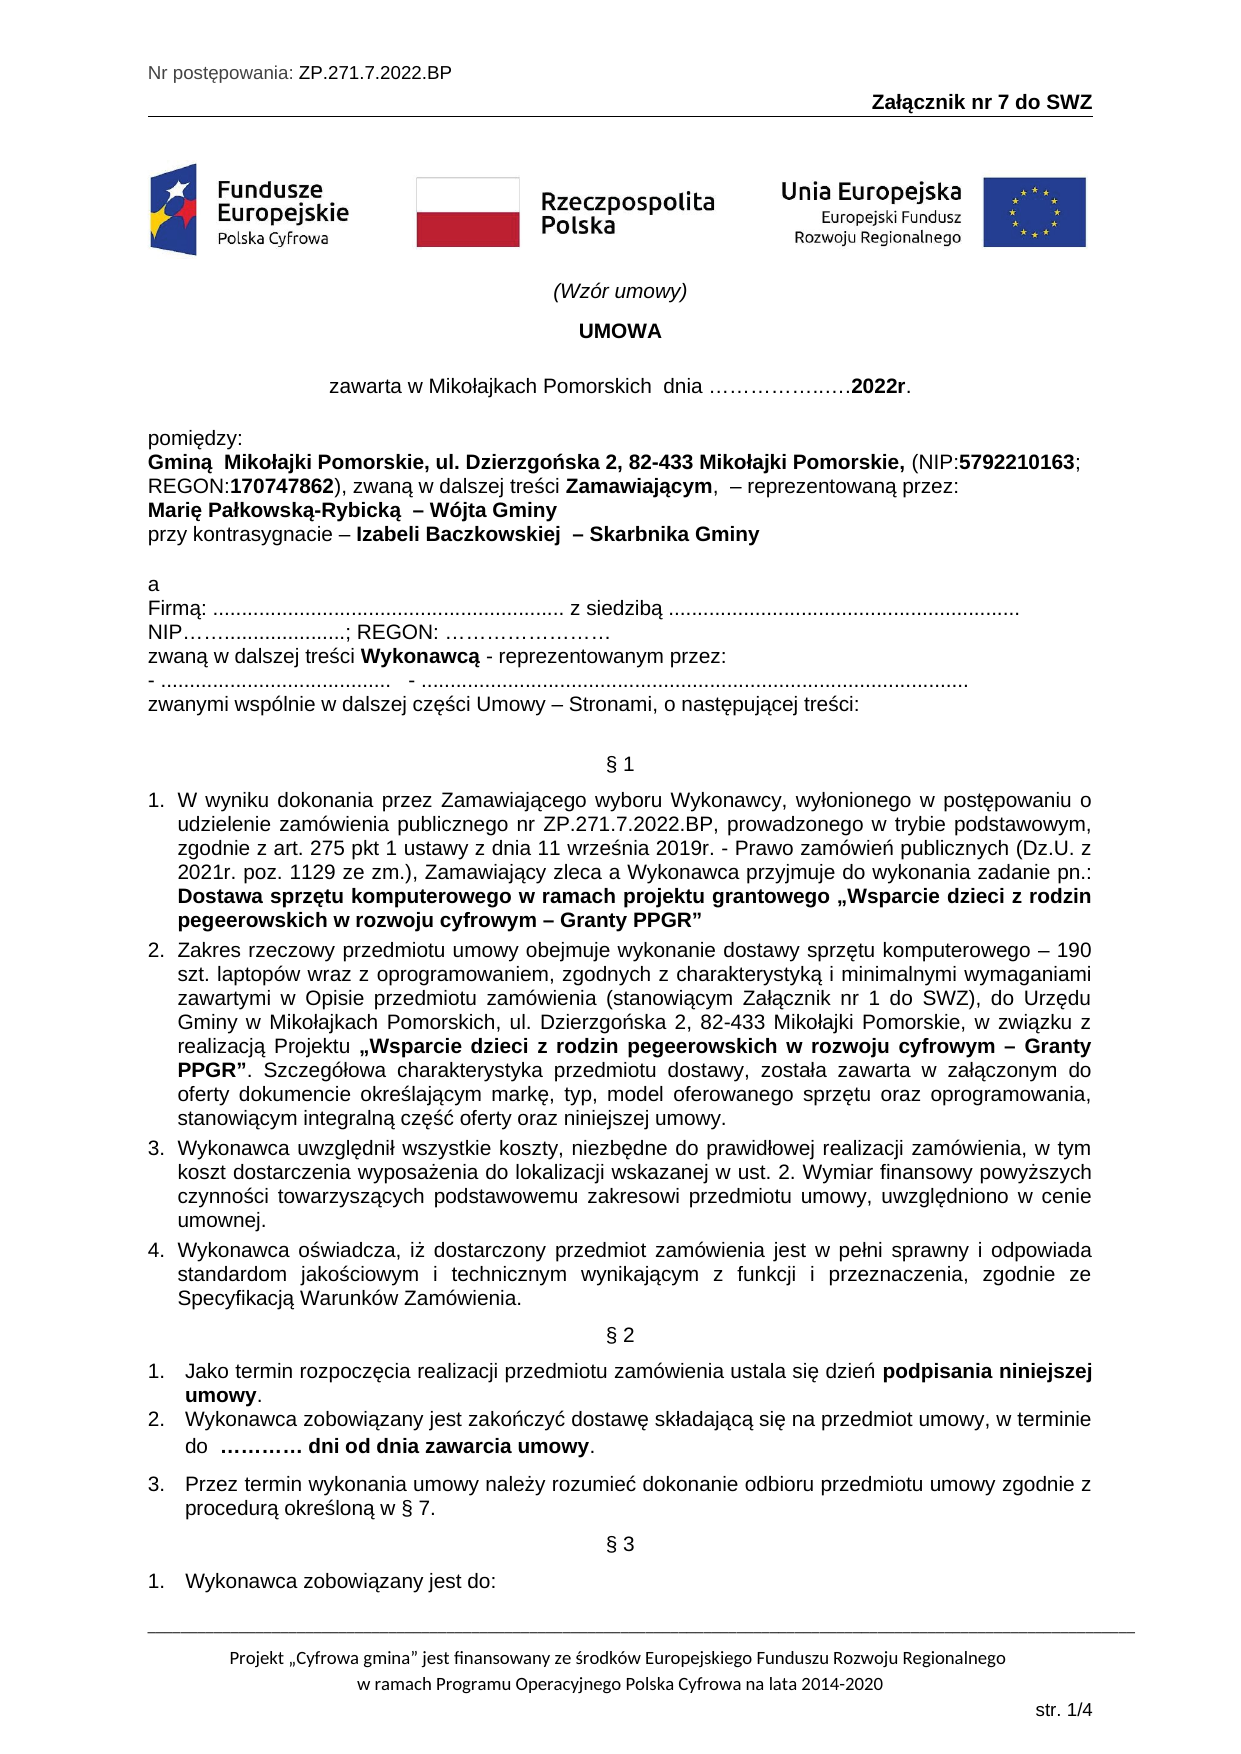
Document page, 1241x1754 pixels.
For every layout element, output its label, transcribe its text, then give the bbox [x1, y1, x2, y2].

list Zakres rzeczowy przedmiotu umowy obejmuje wykonanie dostawy sprzętu komputerowego – 190 szt. laptopów wraz z oprogramowaniem, zgodnych z charakterystyką i minimalnymi wymaganiami zawartymi w Opisie przedmiotu zamówienia (stanowiącym Załącznik nr 1 do SWZ), do Urzędu Gminy w Mikołajkach Pomorskich, ul. Dzierzgońska 2, 82-433 Mikołajki Pomorskie, w związku z realizacją Projektu „Wsparcie dzieci z rodzin pegeerowskich w rozwoju cyfrowym – Granty PPGR”. Szczegółowa charakterystyka przedmiotu dostawy, została zawarta w załączonym do oferty dokumencie określającym markę, typ, model oferowanego sprzętu oraz oprogramowania, stanowiącym integralną część oferty oraz niniejszej umowy. [148, 938, 1093, 1130]
text Firmą: ............................................................. z siedzibą ............................................................. [148, 596, 1093, 619]
text § 3 [148, 1532, 1093, 1556]
list Wykonawca oświadcza, iż dostarczony przedmiot zamówienia jest w pełni sprawny i odpowiada standardom jakościowym i technicznym wynikającym z funkcji i przeznaczenia, zgodnie ze Specyfikacją Warunków Zamówienia. [148, 1238, 1093, 1310]
text Marię Pałkowską-Rybicką – Wójta Gminy [148, 497, 1093, 521]
picture [147, 160, 1089, 259]
list Wykonawca zobowiązany jest zakończyć dostawę składającą się na przedmiot umowy, w terminie do ………… dni od dnia zawarcia umowy. [148, 1407, 1093, 1459]
list Przez termin wykonania umowy należy rozumieć dokonanie odbioru przedmiotu umowy zgodnie z procedurą określoną w § 7. [148, 1472, 1093, 1519]
text Gminą Mikołajki Pomorskie, ul. Dzierzgońska 2, 82-433 Mikołajki Pomorskie, (NIP:5792210163; REGON:170747862), zwaną w dalszej treści Zamawiającym, – reprezentowaną przez: [148, 449, 1093, 497]
text (Wzór umowy) [148, 279, 1093, 303]
list zwanymi wspólnie w dalszej części Umowy – Stronami, o następującej treści: [148, 691, 1093, 715]
text § 2 [148, 1323, 1093, 1347]
list Wykonawca uwzględnił wszystkie koszty, niezbędne do prawidłowej realizacji zamówienia, w tym koszt dostarczenia wyposażenia do lokalizacji wskazanej w ust. 2. Wymiar finansowy powyższych czynności towarzyszących podstawowemu zakresowi przedmiotu umowy, uwzględniono w cenie umownej. [148, 1136, 1093, 1232]
list a [148, 572, 1093, 596]
text przy kontrasygnacie – Izabeli Baczkowskiej – Skarbnika Gminy [148, 521, 1093, 545]
list Jako termin rozpoczęcia realizacji przedmiotu zamówienia ustala się dzień podpisania niniejszej umowy. [148, 1359, 1093, 1407]
list - ........................................ - ............................................................................................... [148, 667, 1093, 691]
text NIP…….....................; REGON: …………………… [148, 619, 1093, 643]
text § 1 [148, 752, 1093, 776]
list pomiędzy: [148, 426, 1093, 449]
list W wyniku dokonania przez Zamawiającego wyboru Wykonawcy, wyłonionego w postępowaniu o udzielenie zamówienia publicznego nr ZP.271.7.2022.BP, prowadzonego w trybie podstawowym, zgodnie z art. 275 pkt 1 ustawy z dnia 11 września 2019r. - Prawo zamówień publicznych (Dz.U. z 2021r. poz. 1129 ze zm.), Zamawiający zleca a Wykonawca przyjmuje do wykonania zadanie pn.: Dostawa sprzętu komputerowego w ramach projektu grantowego „Wsparcie dzieci z rodzin pegeerowskich w rozwoju cyfrowym – Granty PPGR” [148, 788, 1093, 932]
list Wykonawca zobowiązany jest do: [148, 1568, 1093, 1592]
text zwaną w dalszej treści Wykonawcą - reprezentowanym przez: [148, 643, 1093, 667]
list UMOWA [148, 319, 1093, 343]
list zawarta w Mikołajkach Pomorskich dnia ……………..….2022r. [148, 374, 1093, 398]
